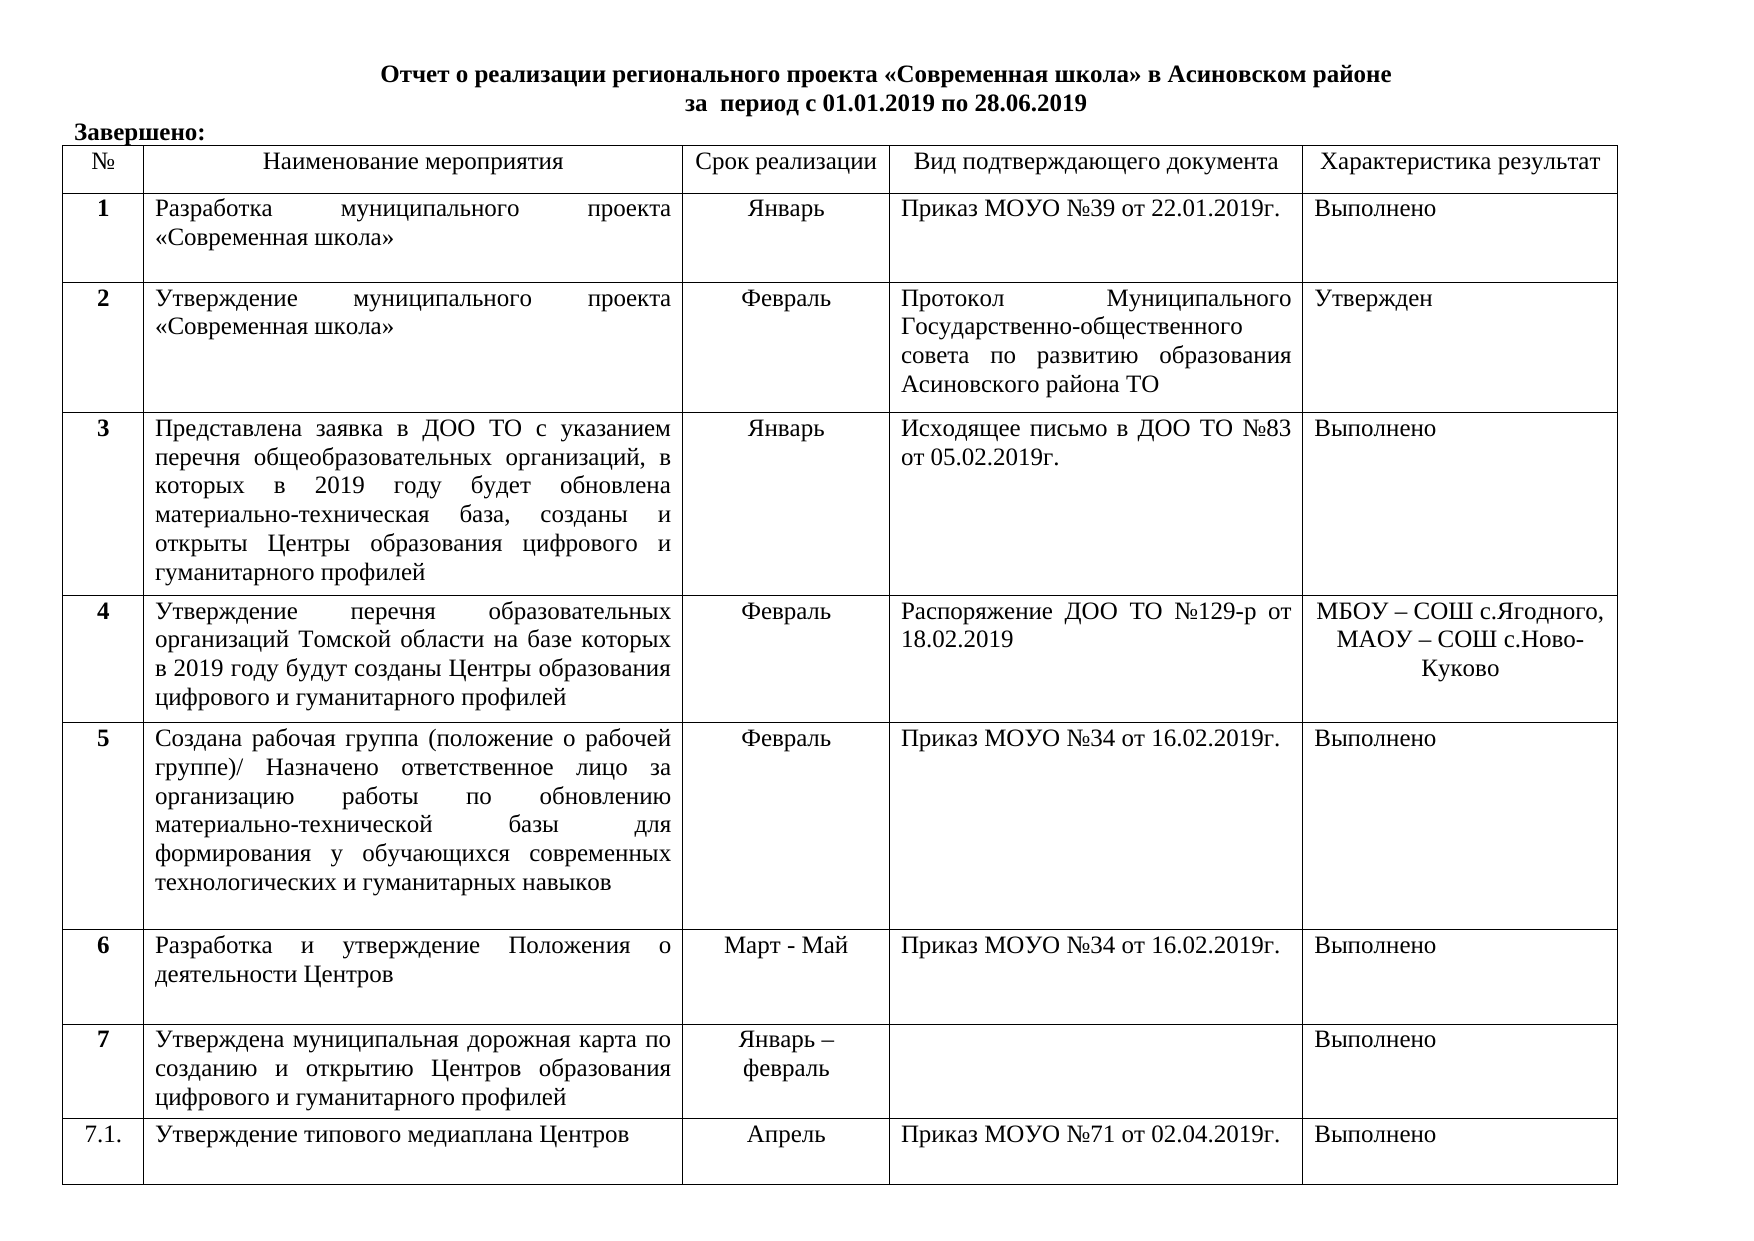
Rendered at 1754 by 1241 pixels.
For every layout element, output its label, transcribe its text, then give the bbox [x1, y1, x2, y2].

table_cell Разработка муниципального проекта «Современная школа» [144, 194, 682, 282]
table_header Срок реализации [683, 146, 889, 192]
table_cell 4 [63, 596, 143, 722]
table_cell Январь – февраль [683, 1025, 889, 1118]
table_cell Утвержден [1303, 283, 1617, 412]
table_cell Выполнено [1303, 723, 1617, 929]
table_cell Февраль [683, 723, 889, 929]
table_header Вид подтверждающего документа [890, 146, 1302, 192]
table_cell Январь [683, 413, 889, 595]
table_cell Исходящее письмо в ДОО ТО №83 от 05.02.2019г. [890, 413, 1302, 595]
table_cell Представлена заявка в ДОО ТО с указанием перечня общеобразовательных организаций, в которых в 2019 году будет обновлена материально-техническая база, созданы и открыты Центры образования цифрового и гуманитарного профилей [144, 413, 682, 595]
table_cell 7 [63, 1025, 143, 1118]
table_cell Утверждение перечня образовательных организаций Томской области на базе которых в 2019 году будут созданы Центры образования цифрового и гуманитарного профилей [144, 596, 682, 722]
text Завершено: [74, 117, 1698, 145]
table_cell 3 [63, 413, 143, 595]
table_cell Выполнено [1303, 413, 1617, 595]
table_header Наименование мероприятия [144, 146, 682, 192]
table_cell Февраль [683, 596, 889, 722]
table_cell 5 [63, 723, 143, 929]
table_header № [63, 146, 143, 192]
table_cell Утверждение типового медиаплана Центров [144, 1119, 682, 1183]
text за период с 01.01.2019 по 28.06.2019 [74, 88, 1698, 117]
table_cell Выполнено [1303, 194, 1617, 282]
table_cell Март - Май [683, 930, 889, 1023]
table_cell Приказ МОУО №34 от 16.02.2019г. [890, 723, 1302, 929]
table_cell Приказ МОУО №34 от 16.02.2019г. [890, 930, 1302, 1023]
table_cell Утверждение муниципального проекта «Современная школа» [144, 283, 682, 412]
table_cell Февраль [683, 283, 889, 412]
table_cell Выполнено [1303, 930, 1617, 1023]
table_cell Выполнено [1303, 1119, 1617, 1183]
table_cell 2 [63, 283, 143, 412]
table_cell Распоряжение ДОО ТО №129-р от 18.02.2019 [890, 596, 1302, 722]
text Отчет о реализации регионального проекта «Современная школа» в Асиновском районе [74, 59, 1698, 88]
table_cell Разработка и утверждение Положения о деятельности Центров [144, 930, 682, 1023]
table_cell Приказ МОУО №71 от 02.04.2019г. [890, 1119, 1302, 1183]
table_cell Выполнено [1303, 1025, 1617, 1118]
table_cell Утверждена муниципальная дорожная карта по созданию и открытию Центров образования цифрового и гуманитарного профилей [144, 1025, 682, 1118]
table_cell МБОУ – СОШ с.Ягодного, МАОУ – СОШ с.Ново-Куково [1303, 596, 1617, 722]
table_cell Приказ МОУО №39 от 22.01.2019г. [890, 194, 1302, 282]
table_header Характеристика результат [1303, 146, 1617, 192]
table_cell Январь [683, 194, 889, 282]
table_cell Создана рабочая группа (положение о рабочей группе)/ Назначено ответственное лицо за организацию работы по обновлению материально-технической базы для формирования у обучающихся современных технологических и гуманитарных навыков [144, 723, 682, 929]
table_cell Протокол Муниципального Государственно-общественного совета по развитию образования Асиновского района ТО [890, 283, 1302, 412]
table_cell [890, 1025, 1302, 1118]
table_cell 1 [63, 194, 143, 282]
table_cell 7.1. [63, 1119, 143, 1183]
table_cell Апрель [683, 1119, 889, 1183]
table_cell 6 [63, 930, 143, 1023]
